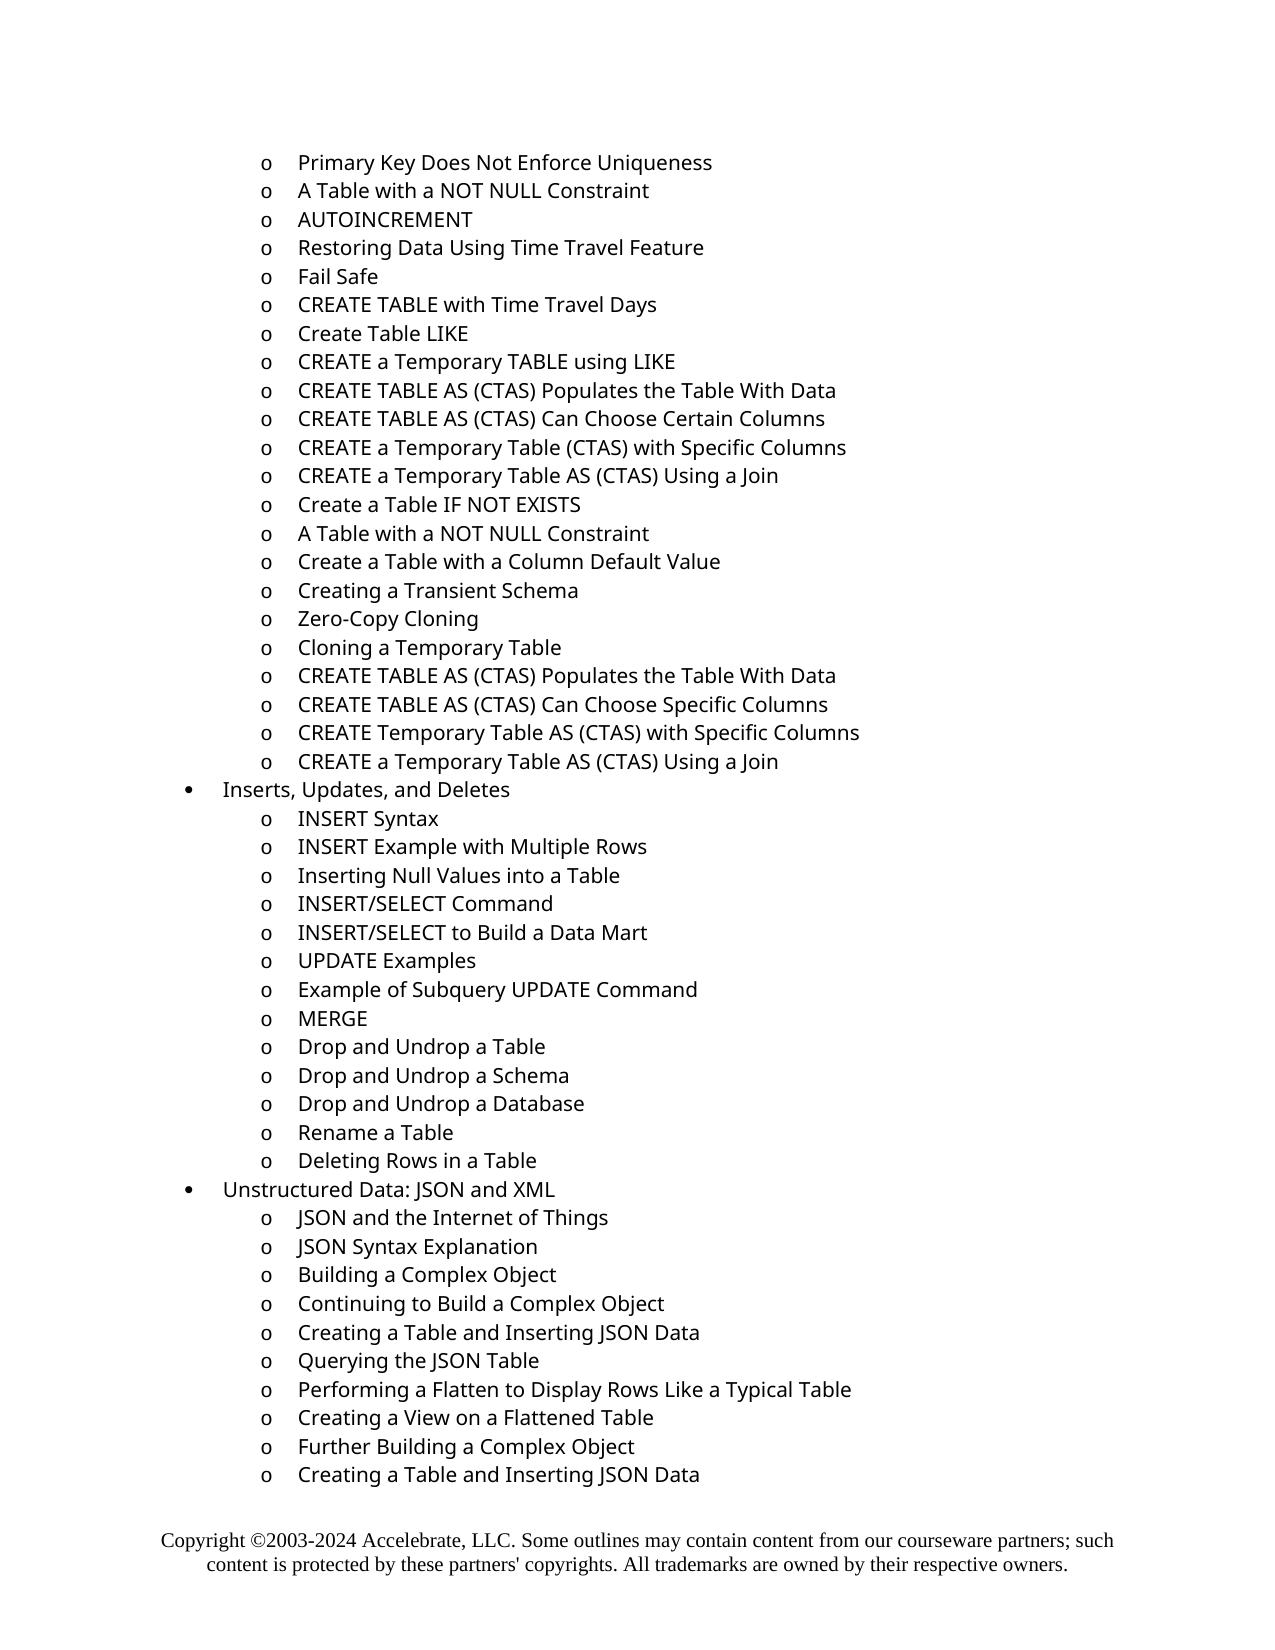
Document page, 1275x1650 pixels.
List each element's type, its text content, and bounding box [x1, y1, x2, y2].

list UPDATE Examples [260, 947, 1127, 975]
list INSERT Syntax [260, 804, 1127, 832]
list Rename a Table [260, 1118, 1127, 1146]
list JSON Syntax Explanation [260, 1232, 1127, 1261]
list Continuing to Build a Complex Object [260, 1289, 1127, 1318]
list CREATE a Temporary Table (CTAS) with Specific Columns [260, 433, 1127, 462]
list Creating a View on a Flattened Table [260, 1403, 1127, 1432]
list INSERT/SELECT Command [260, 889, 1127, 918]
list CREATE TABLE AS (CTAS) Populates the Table With Data [260, 376, 1127, 404]
list Unstructured Data: JSON and XML [185, 1175, 1127, 1203]
list Fail Safe [260, 262, 1127, 290]
list Deleting Rows in a Table [260, 1146, 1127, 1175]
list CREATE TABLE AS (CTAS) Populates the Table With Data [260, 661, 1127, 690]
list Performing a Flatten to Display Rows Like a Typical Table [260, 1375, 1127, 1403]
list Zero-Copy Cloning [260, 604, 1127, 633]
list A Table with a NOT NULL Constraint [260, 519, 1127, 547]
list Cloning a Temporary Table [260, 633, 1127, 661]
list Drop and Undrop a Table [260, 1032, 1127, 1061]
list Building a Complex Object [260, 1261, 1127, 1289]
list INSERT/SELECT to Build a Data Mart [260, 918, 1127, 947]
list Drop and Undrop a Schema [260, 1061, 1127, 1089]
list Creating a Transient Schema [260, 576, 1127, 604]
list CREATE a Temporary Table AS (CTAS) Using a Join [260, 747, 1127, 776]
list Example of Subquery UPDATE Command [260, 975, 1127, 1004]
list CREATE TABLE AS (CTAS) Can Choose Certain Columns [260, 404, 1127, 433]
list Create a Table IF NOT EXISTS [260, 490, 1127, 519]
list CREATE Temporary Table AS (CTAS) with Specific Columns [260, 718, 1127, 747]
list Restoring Data Using Time Travel Feature [260, 233, 1127, 262]
list CREATE TABLE with Time Travel Days [260, 290, 1127, 319]
list A Table with a NOT NULL Constraint [260, 176, 1127, 205]
list Inserts, Updates, and Deletes [185, 776, 1127, 804]
list CREATE TABLE AS (CTAS) Can Choose Specific Columns [260, 690, 1127, 718]
list INSERT Example with Multiple Rows [260, 832, 1127, 861]
list CREATE a Temporary Table AS (CTAS) Using a Join [260, 462, 1127, 490]
list Inserting Null Values into a Table [260, 861, 1127, 889]
list MERGE [260, 1004, 1127, 1032]
list Primary Key Does Not Enforce Uniqueness [260, 148, 1127, 176]
list Further Building a Complex Object [260, 1432, 1127, 1460]
list Creating a Table and Inserting JSON Data [260, 1318, 1127, 1346]
list JSON and the Internet of Things [260, 1203, 1127, 1232]
list Create a Table with a Column Default Value [260, 547, 1127, 576]
list Querying the JSON Table [260, 1346, 1127, 1375]
list Creating a Table and Inserting JSON Data [260, 1460, 1127, 1489]
list Create Table LIKE [260, 319, 1127, 347]
list Drop and Undrop a Database [260, 1089, 1127, 1118]
list AUTOINCREMENT [260, 205, 1127, 233]
list CREATE a Temporary TABLE using LIKE [260, 347, 1127, 376]
